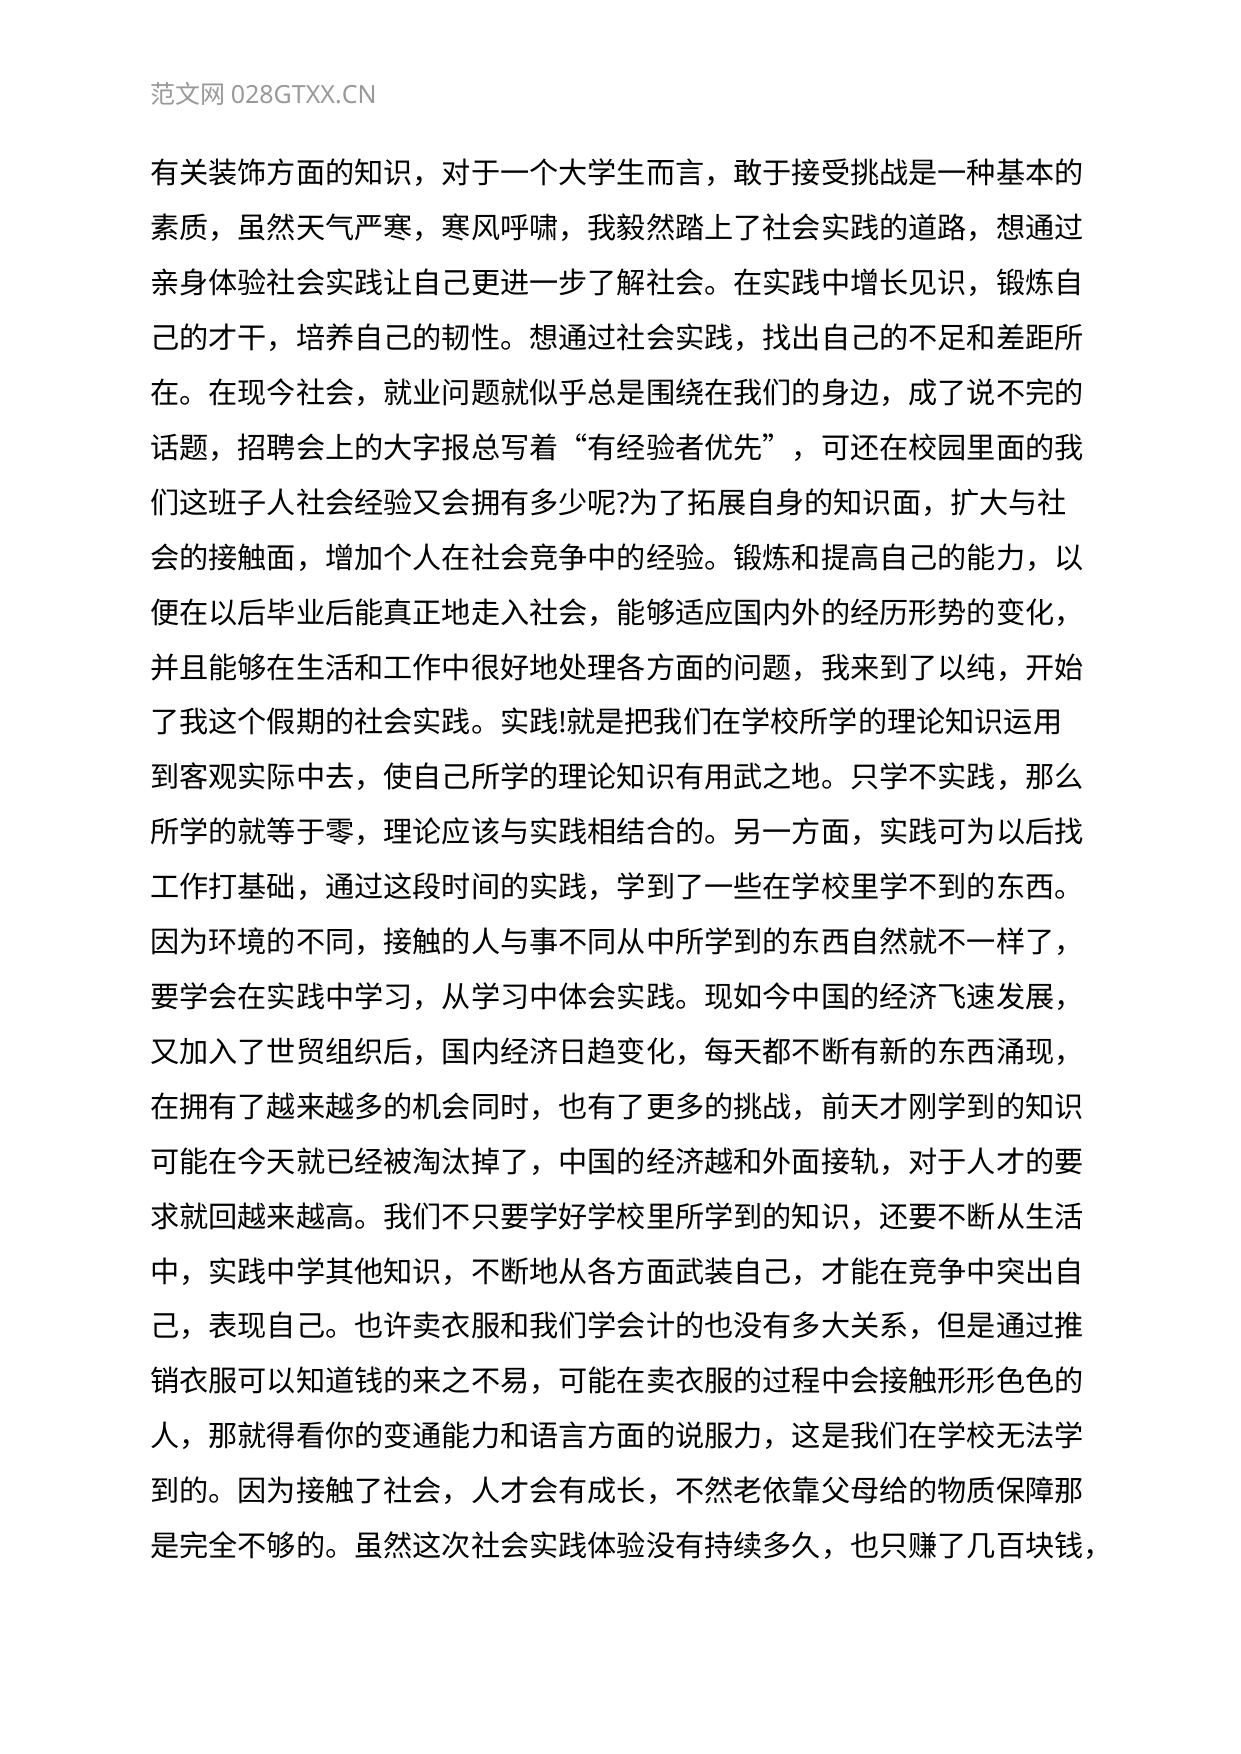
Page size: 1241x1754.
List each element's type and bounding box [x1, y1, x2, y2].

text [150, 150, 1090, 1565]
